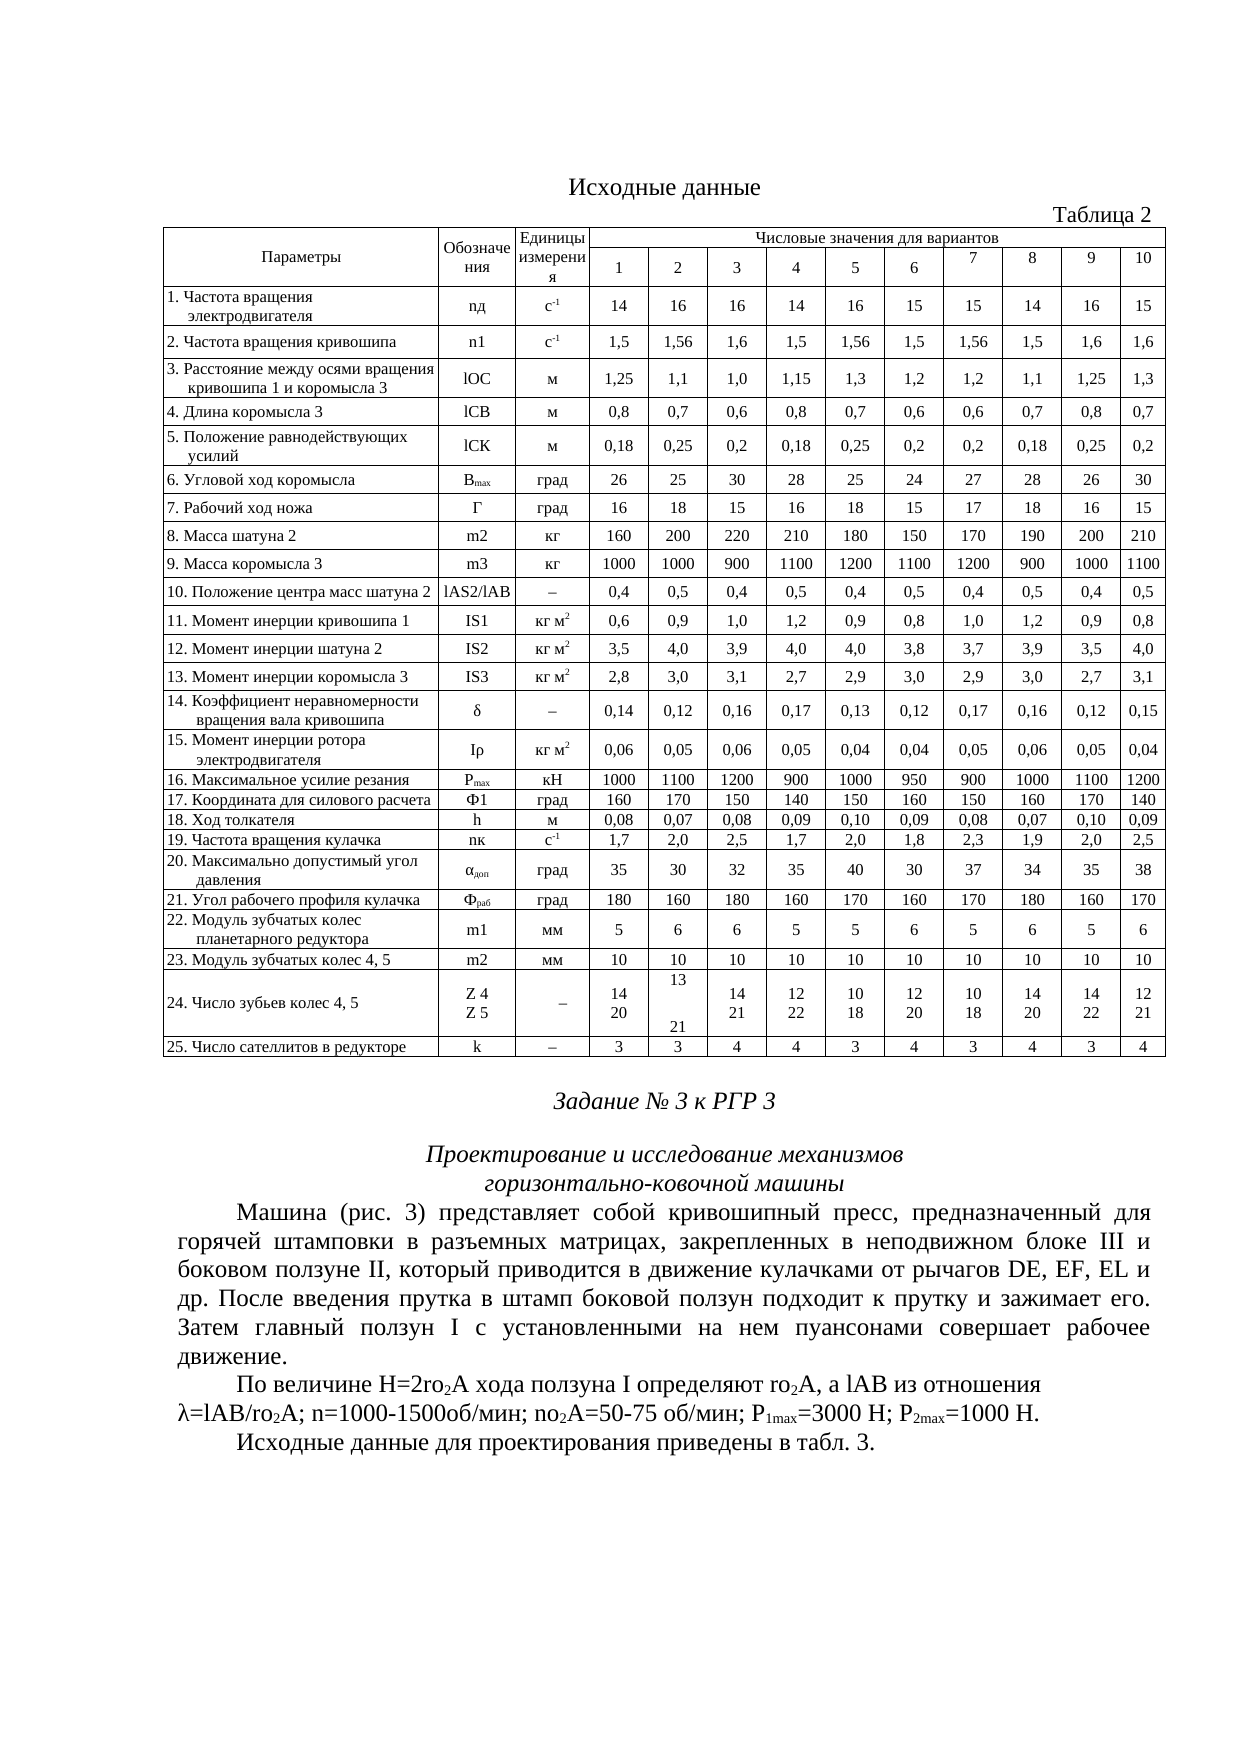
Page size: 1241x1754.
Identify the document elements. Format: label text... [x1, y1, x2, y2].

table_cell 1000 [1062, 550, 1120, 577]
table_cell 1000 [590, 770, 648, 789]
table_cell 4,0 [767, 635, 825, 662]
table_cell 15. Момент инерции ротора электродвигателя [164, 730, 438, 768]
table_cell 170 [826, 890, 884, 909]
table_cell 2,7 [767, 663, 825, 690]
table_cell 18 [649, 494, 707, 521]
table_cell IS3 [439, 663, 515, 690]
table_cell 6 [1003, 910, 1061, 948]
table_cell 37 [944, 850, 1002, 889]
table_cell кг м2 [516, 730, 589, 768]
table_cell 3,0 [1003, 663, 1061, 690]
table_cell 170 [944, 522, 1002, 549]
table_cell 3,0 [885, 663, 943, 690]
table_cell 0,8 [1062, 398, 1120, 425]
table_cell 10 [708, 949, 766, 968]
table_cell 35 [590, 850, 648, 889]
table_cell 7. Рабочий ход ножа [164, 494, 438, 521]
table_cell Фраб [439, 890, 515, 909]
text Машина (рис. 3) представляет собой кривошипный пресс, предназначенный для горячей штамповки в разъемных матрицах, закрепленных в неподвижном блоке III и боковом ползуне II, который приводится в движение кулачками от рычагов DE, EF, EL и др. После введения прутка в штамп боковой ползун подходит к прутку и зажимает его. Затем главный ползун I с установленными на нем пуансонами совершает рабочее движение. [177, 1197, 1152, 1369]
table_cell 0,10 [1062, 810, 1120, 829]
table_cell Bmax [439, 466, 515, 493]
table_cell 6. Угловой ход коромысла [164, 466, 438, 493]
table_cell Iρ [439, 730, 515, 768]
table_cell 3,1 [1121, 663, 1165, 690]
table_cell 1 [590, 248, 648, 286]
table_cell 0,06 [590, 730, 648, 768]
table_cell 0,05 [649, 730, 707, 768]
table_cell 1. Частота вращения электродвигателя [164, 287, 438, 325]
table_cell 1100 [767, 550, 825, 577]
table_cell 16 [1062, 287, 1120, 325]
table_cell 1200 [708, 770, 766, 789]
table_cell Pmax [439, 770, 515, 789]
table_cell 4,0 [826, 635, 884, 662]
table_cell αдоп [439, 850, 515, 889]
table_cell 5 [1062, 910, 1120, 948]
table_cell 16 [590, 494, 648, 521]
table_cell 3,9 [708, 635, 766, 662]
table_cell 0,12 [885, 691, 943, 729]
table_cell 26 [590, 466, 648, 493]
table_cell м [516, 810, 589, 829]
table_cell 0,05 [767, 730, 825, 768]
table_cell 8 [1003, 248, 1061, 286]
table_cell m2 [439, 522, 515, 549]
table_cell 2,9 [826, 663, 884, 690]
table_cell 150 [826, 790, 884, 809]
table_cell 950 [885, 770, 943, 789]
table_cell 1,6 [708, 326, 766, 358]
table_cell 0,7 [1003, 398, 1061, 425]
table_cell 170 [649, 790, 707, 809]
table_cell 15 [885, 287, 943, 325]
table_cell 30 [649, 850, 707, 889]
table_cell – [516, 1037, 589, 1056]
table_cell 17. Координата для силового расчета [164, 790, 438, 809]
table_cell 0,8 [885, 606, 943, 633]
table_cell 5 [767, 910, 825, 948]
table_cell 1,5 [885, 326, 943, 358]
table_cell 0,2 [708, 426, 766, 465]
table_cell 1000 [1003, 770, 1061, 789]
table_cell кг [516, 550, 589, 577]
table_cell c-1 [516, 326, 589, 358]
table_cell 15 [1121, 287, 1165, 325]
text Задание № 3 к РГР 3 [177, 1086, 1152, 1114]
table_cell мм [516, 949, 589, 968]
table_cell 21. Угол рабочего профиля кулачка [164, 890, 438, 909]
table_cell 16 [649, 287, 707, 325]
table_cell 8. Масса шатуна 2 [164, 522, 438, 549]
table_cell 22. Модуль зубчатых колес планетарного редуктора [164, 910, 438, 948]
table_cell 1,56 [826, 326, 884, 358]
table_cell 5 [826, 248, 884, 286]
table_cell 0,04 [885, 730, 943, 768]
text Проектирование и исследование механизмов горизонтально-ковочной машины [177, 1139, 1152, 1197]
table_cell 4 [767, 248, 825, 286]
table_cell 0,7 [826, 398, 884, 425]
table_cell 160 [767, 890, 825, 909]
table_cell 16 [767, 494, 825, 521]
table_cell 1,7 [590, 830, 648, 849]
table_cell 0,15 [1121, 691, 1165, 729]
table_cell 6 [708, 910, 766, 948]
table_cell 3,8 [885, 635, 943, 662]
table_cell 0,4 [590, 578, 648, 605]
table_cell 160 [649, 890, 707, 909]
table_cell 1,25 [1062, 359, 1120, 397]
table_cell с-1 [516, 287, 589, 325]
table_cell 0,4 [1062, 578, 1120, 605]
table_cell 1,2 [944, 359, 1002, 397]
table_cell 35 [767, 850, 825, 889]
table_cell 0,10 [826, 810, 884, 829]
table_cell 1,3 [1121, 359, 1165, 397]
table_cell 10 [1121, 248, 1165, 286]
table_cell 0,17 [944, 691, 1002, 729]
table_cell 1100 [1062, 770, 1120, 789]
table_cell 4 [708, 1037, 766, 1056]
table_cell 2,0 [649, 830, 707, 849]
table_cell 2,7 [1062, 663, 1120, 690]
table_cell 0,06 [708, 730, 766, 768]
table_cell 6 [885, 910, 943, 948]
table_cell 28 [1003, 466, 1061, 493]
table_cell 1,56 [649, 326, 707, 358]
table_cell Ф1 [439, 790, 515, 809]
text Исходные данные для проектирования приведены в табл. 3. [177, 1427, 1152, 1456]
table_cell 10 [944, 949, 1002, 968]
table_cell 10 [590, 949, 648, 968]
table_cell 0,05 [944, 730, 1002, 768]
table_cell 170 [1121, 890, 1165, 909]
table_cell град [516, 466, 589, 493]
table_cell 0,25 [1062, 426, 1120, 465]
table_cell 140 [1121, 790, 1165, 809]
table_cell 15 [944, 287, 1002, 325]
table_cell 24. Число зубьев колес 4, 5 [164, 970, 438, 1036]
table_cell 7 [944, 248, 1002, 286]
table_cell 1,0 [944, 606, 1002, 633]
table_cell m2 [439, 949, 515, 968]
table_cell 3 [708, 248, 766, 286]
table_cell 0,05 [1062, 730, 1120, 768]
table_cell 10 18 [944, 970, 1002, 1036]
table_cell 1,2 [885, 359, 943, 397]
table_cell 0,08 [944, 810, 1002, 829]
table_cell 2. Частота вращения кривошипа [164, 326, 438, 358]
table_cell 3 [944, 1037, 1002, 1056]
table_cell 9. Масса коромысла 3 [164, 550, 438, 577]
table_cell 3,1 [708, 663, 766, 690]
table_cell 2,3 [944, 830, 1002, 849]
table_cell 12. Момент инерции шатуна 2 [164, 635, 438, 662]
table_cell 0,06 [1003, 730, 1061, 768]
table_cell 14 20 [1003, 970, 1061, 1036]
table_cell 14 [767, 287, 825, 325]
table_cell 11. Момент инерции кривошипа 1 [164, 606, 438, 633]
table_cell 0,18 [1003, 426, 1061, 465]
table_cell кг м2 [516, 606, 589, 633]
table_cell 180 [708, 890, 766, 909]
table_cell 0,4 [708, 578, 766, 605]
table_cell k [439, 1037, 515, 1056]
table_cell 1,5 [1003, 326, 1061, 358]
table_cell 3. Расстояние между осями вращения кривошипа 1 и коромысла 3 [164, 359, 438, 397]
table_cell 1,1 [1003, 359, 1061, 397]
table_cell 16 [826, 287, 884, 325]
table_cell 4 [767, 1037, 825, 1056]
table_cell 1,15 [767, 359, 825, 397]
table_cell 6 [885, 248, 943, 286]
table_cell m3 [439, 550, 515, 577]
table_cell 0,07 [1003, 810, 1061, 829]
table_cell 0,7 [649, 398, 707, 425]
table_cell 150 [944, 790, 1002, 809]
table_cell 170 [944, 890, 1002, 909]
table_cell 0,7 [1121, 398, 1165, 425]
table_cell 220 [708, 522, 766, 549]
table_cell δ [439, 691, 515, 729]
table_cell 0,5 [767, 578, 825, 605]
table_cell 0,25 [826, 426, 884, 465]
table_cell 18 [1003, 494, 1061, 521]
table_cell 30 [1121, 466, 1165, 493]
table_cell 160 [590, 522, 648, 549]
table_cell 4,0 [1121, 635, 1165, 662]
table_cell 0,17 [767, 691, 825, 729]
table_cell 15 [708, 494, 766, 521]
table_cell 200 [649, 522, 707, 549]
table_cell 3,9 [1003, 635, 1061, 662]
table_cell 9 [1062, 248, 1120, 286]
text Исходные данные [177, 172, 1152, 201]
text По величине Н=2ro2A хода ползуна I определяют ro2A, а lAB из отношения λ=lAB/ro2A; n=1000-1500об/мин; nо2А=50-75 об/мин; P1max=3000 Н; P2max=1000 H. [177, 1369, 1152, 1427]
table_cell lAS2/lAB [439, 578, 515, 605]
table_cell 17 [944, 494, 1002, 521]
table_cell 25 [649, 466, 707, 493]
table_cell 13 21 [649, 970, 707, 1036]
table_cell 1100 [885, 550, 943, 577]
table_cell h [439, 810, 515, 829]
table_cell 40 [826, 850, 884, 889]
table_cell 1000 [826, 770, 884, 789]
table_cell 1,5 [767, 326, 825, 358]
table_cell 16. Максимальное усилие резания [164, 770, 438, 789]
table_cell 15 [885, 494, 943, 521]
table_cell 160 [885, 790, 943, 809]
table_cell 23. Модуль зубчатых колес 4, 5 [164, 949, 438, 968]
table_cell 24 [885, 466, 943, 493]
table_cell 150 [708, 790, 766, 809]
table_cell 1,7 [767, 830, 825, 849]
table_cell 14 [1003, 287, 1061, 325]
table_cell 0,6 [708, 398, 766, 425]
table_cell кг м2 [516, 663, 589, 690]
table_cell 1,6 [1121, 326, 1165, 358]
table_cell 6 [1121, 910, 1165, 948]
table_cell 160 [1003, 790, 1061, 809]
table_cell 0,25 [649, 426, 707, 465]
table_cell 900 [1003, 550, 1061, 577]
table_cell 10. Положение центра масс шатуна 2 [164, 578, 438, 605]
table_cell 3,7 [944, 635, 1002, 662]
table_cell 32 [708, 850, 766, 889]
table_cell 0,6 [885, 398, 943, 425]
table_cell 1,3 [826, 359, 884, 397]
table_cell 12 22 [767, 970, 825, 1036]
table_cell 1,5 [590, 326, 648, 358]
table_cell 1,1 [649, 359, 707, 397]
table_cell 2,8 [590, 663, 648, 690]
table_cell 10 [1003, 949, 1061, 968]
table_cell IS1 [439, 606, 515, 633]
table_cell 3,0 [649, 663, 707, 690]
table_cell 25. Число сателлитов в редукторе [164, 1037, 438, 1056]
table_cell 2,0 [1062, 830, 1120, 849]
table_cell lСК [439, 426, 515, 465]
table_cell 4. Длина коромысла 3 [164, 398, 438, 425]
table_cell 140 [767, 790, 825, 809]
table_cell 0,18 [590, 426, 648, 465]
table_cell 2,0 [826, 830, 884, 849]
table_cell 2,9 [944, 663, 1002, 690]
table_cell 0,8 [590, 398, 648, 425]
table_cell 0,6 [590, 606, 648, 633]
table_cell мм [516, 910, 589, 948]
table_cell 4,0 [649, 635, 707, 662]
table_header Обозначения [439, 228, 515, 286]
table_cell с-1 [516, 830, 589, 849]
table_cell 4 [1003, 1037, 1061, 1056]
table_cell 13. Момент инерции коромысла 3 [164, 663, 438, 690]
table_cell 4 [885, 1037, 943, 1056]
table_cell 210 [767, 522, 825, 549]
table_cell 12 20 [885, 970, 943, 1036]
table_cell 25 [826, 466, 884, 493]
table_cell м [516, 398, 589, 425]
table_cell 1,8 [885, 830, 943, 849]
table_cell 14 [590, 287, 648, 325]
table_cell 160 [885, 890, 943, 909]
table_cell 10 [885, 949, 943, 968]
table_cell 0,2 [1121, 426, 1165, 465]
table_cell 18 [826, 494, 884, 521]
table_cell 10 [1121, 949, 1165, 968]
table_cell 0,12 [649, 691, 707, 729]
table_cell 900 [708, 550, 766, 577]
table_cell 900 [767, 770, 825, 789]
table_cell 0,04 [826, 730, 884, 768]
table_cell 0,5 [885, 578, 943, 605]
table_cell 210 [1121, 522, 1165, 549]
table_cell Z 4 Z 5 [439, 970, 515, 1036]
table_cell 30 [708, 466, 766, 493]
table_cell 0,9 [649, 606, 707, 633]
table_cell – [516, 578, 589, 605]
table_cell 3,5 [590, 635, 648, 662]
table_cell 0,5 [649, 578, 707, 605]
table_cell 34 [1003, 850, 1061, 889]
table_cell 0,5 [1003, 578, 1061, 605]
table_cell 5 [826, 910, 884, 948]
table_cell 20. Максимально допустимый угол давления [164, 850, 438, 889]
table_cell 14 20 [590, 970, 648, 1036]
table_cell 0,08 [590, 810, 648, 829]
table_cell 10 [1062, 949, 1120, 968]
table_cell 900 [944, 770, 1002, 789]
table_cell 5 [590, 910, 648, 948]
table_cell 1,2 [767, 606, 825, 633]
table_cell 2,5 [708, 830, 766, 849]
table_cell 190 [1003, 522, 1061, 549]
table_cell 18. Ход толкателя [164, 810, 438, 829]
table_cell 10 [767, 949, 825, 968]
table_cell 0,13 [826, 691, 884, 729]
table_cell 1,6 [1062, 326, 1120, 358]
table_cell 28 [767, 466, 825, 493]
table_cell 0,12 [1062, 691, 1120, 729]
table_cell град [516, 890, 589, 909]
table_cell nк [439, 830, 515, 849]
table_cell 2 [649, 248, 707, 286]
table_cell 5 [944, 910, 1002, 948]
table_cell 0,07 [649, 810, 707, 829]
table_cell 0,08 [708, 810, 766, 829]
table_cell 1,9 [1003, 830, 1061, 849]
table_cell 0,2 [885, 426, 943, 465]
table_header Числовые значения для вариантов [590, 228, 1165, 247]
table_cell 0,04 [1121, 730, 1165, 768]
table_cell 1,0 [708, 606, 766, 633]
table_cell 6 [649, 910, 707, 948]
table_cell 14 22 [1062, 970, 1120, 1036]
table_cell 1,25 [590, 359, 648, 397]
table_cell м [516, 426, 589, 465]
table_cell 0,8 [767, 398, 825, 425]
table_cell 16 [708, 287, 766, 325]
table_cell 1000 [590, 550, 648, 577]
table_cell 180 [590, 890, 648, 909]
table_cell m1 [439, 910, 515, 948]
table_cell 1100 [649, 770, 707, 789]
table_cell кг [516, 522, 589, 549]
table_cell lCB [439, 398, 515, 425]
table_cell n1 [439, 326, 515, 358]
table_cell 150 [885, 522, 943, 549]
table_cell 0,8 [1121, 606, 1165, 633]
table_cell Г [439, 494, 515, 521]
table_cell 27 [944, 466, 1002, 493]
table_cell град [516, 850, 589, 889]
table_cell кг м2 [516, 635, 589, 662]
table_cell 16 [1062, 494, 1120, 521]
table_cell 0,16 [1003, 691, 1061, 729]
table_cell 2,5 [1121, 830, 1165, 849]
table_cell 0,2 [944, 426, 1002, 465]
table_cell 14 21 [708, 970, 766, 1036]
table_cell 0,4 [826, 578, 884, 605]
table_cell кН [516, 770, 589, 789]
table_cell 30 [885, 850, 943, 889]
table_cell 0,9 [1062, 606, 1120, 633]
table_cell 3 [590, 1037, 648, 1056]
table_cell 38 [1121, 850, 1165, 889]
table_header Единицы измерения [516, 228, 589, 286]
table_cell м [516, 359, 589, 397]
table_cell IS2 [439, 635, 515, 662]
table_cell 10 [649, 949, 707, 968]
table_cell 0,09 [1121, 810, 1165, 829]
table_cell 1,56 [944, 326, 1002, 358]
table_cell 180 [826, 522, 884, 549]
table_cell 0,09 [885, 810, 943, 829]
text Таблица 2 [177, 201, 1152, 227]
table_cell – [516, 691, 589, 729]
table_cell 0,16 [708, 691, 766, 729]
table_cell град [516, 790, 589, 809]
table_cell 5. Положение равнодействующих усилий [164, 426, 438, 465]
table_cell 1000 [649, 550, 707, 577]
table_cell 1200 [826, 550, 884, 577]
table_cell 1200 [1121, 770, 1165, 789]
table_cell 0,5 [1121, 578, 1165, 605]
table_cell 14. Коэффициент неравномерности вращения вала кривошипа [164, 691, 438, 729]
table_cell 19. Частота вращения кулачка [164, 830, 438, 849]
table_cell 4 [1121, 1037, 1165, 1056]
table_cell 1,0 [708, 359, 766, 397]
table_cell 160 [590, 790, 648, 809]
table_cell 26 [1062, 466, 1120, 493]
table_cell 160 [1062, 890, 1120, 909]
table_cell – [516, 970, 589, 1036]
table_cell 200 [1062, 522, 1120, 549]
table_cell 3 [826, 1037, 884, 1056]
table_cell 0,4 [944, 578, 1002, 605]
table_cell nд [439, 287, 515, 325]
table_cell град [516, 494, 589, 521]
table_cell 0,09 [767, 810, 825, 829]
table_cell 12 21 [1121, 970, 1165, 1036]
table_cell 10 [826, 949, 884, 968]
table_cell 0,6 [944, 398, 1002, 425]
table_cell 10 18 [826, 970, 884, 1036]
table_cell 3,5 [1062, 635, 1120, 662]
table_cell 0,14 [590, 691, 648, 729]
table_cell 15 [1121, 494, 1165, 521]
table_cell 170 [1062, 790, 1120, 809]
table_cell lOC [439, 359, 515, 397]
table_cell 3 [1062, 1037, 1120, 1056]
table_cell 0,9 [826, 606, 884, 633]
table_cell 1100 [1121, 550, 1165, 577]
table_cell 1,2 [1003, 606, 1061, 633]
table_cell 3 [649, 1037, 707, 1056]
table_cell 1200 [944, 550, 1002, 577]
table_cell 35 [1062, 850, 1120, 889]
table_header Параметры [164, 228, 438, 286]
table_cell 0,18 [767, 426, 825, 465]
table_cell 180 [1003, 890, 1061, 909]
